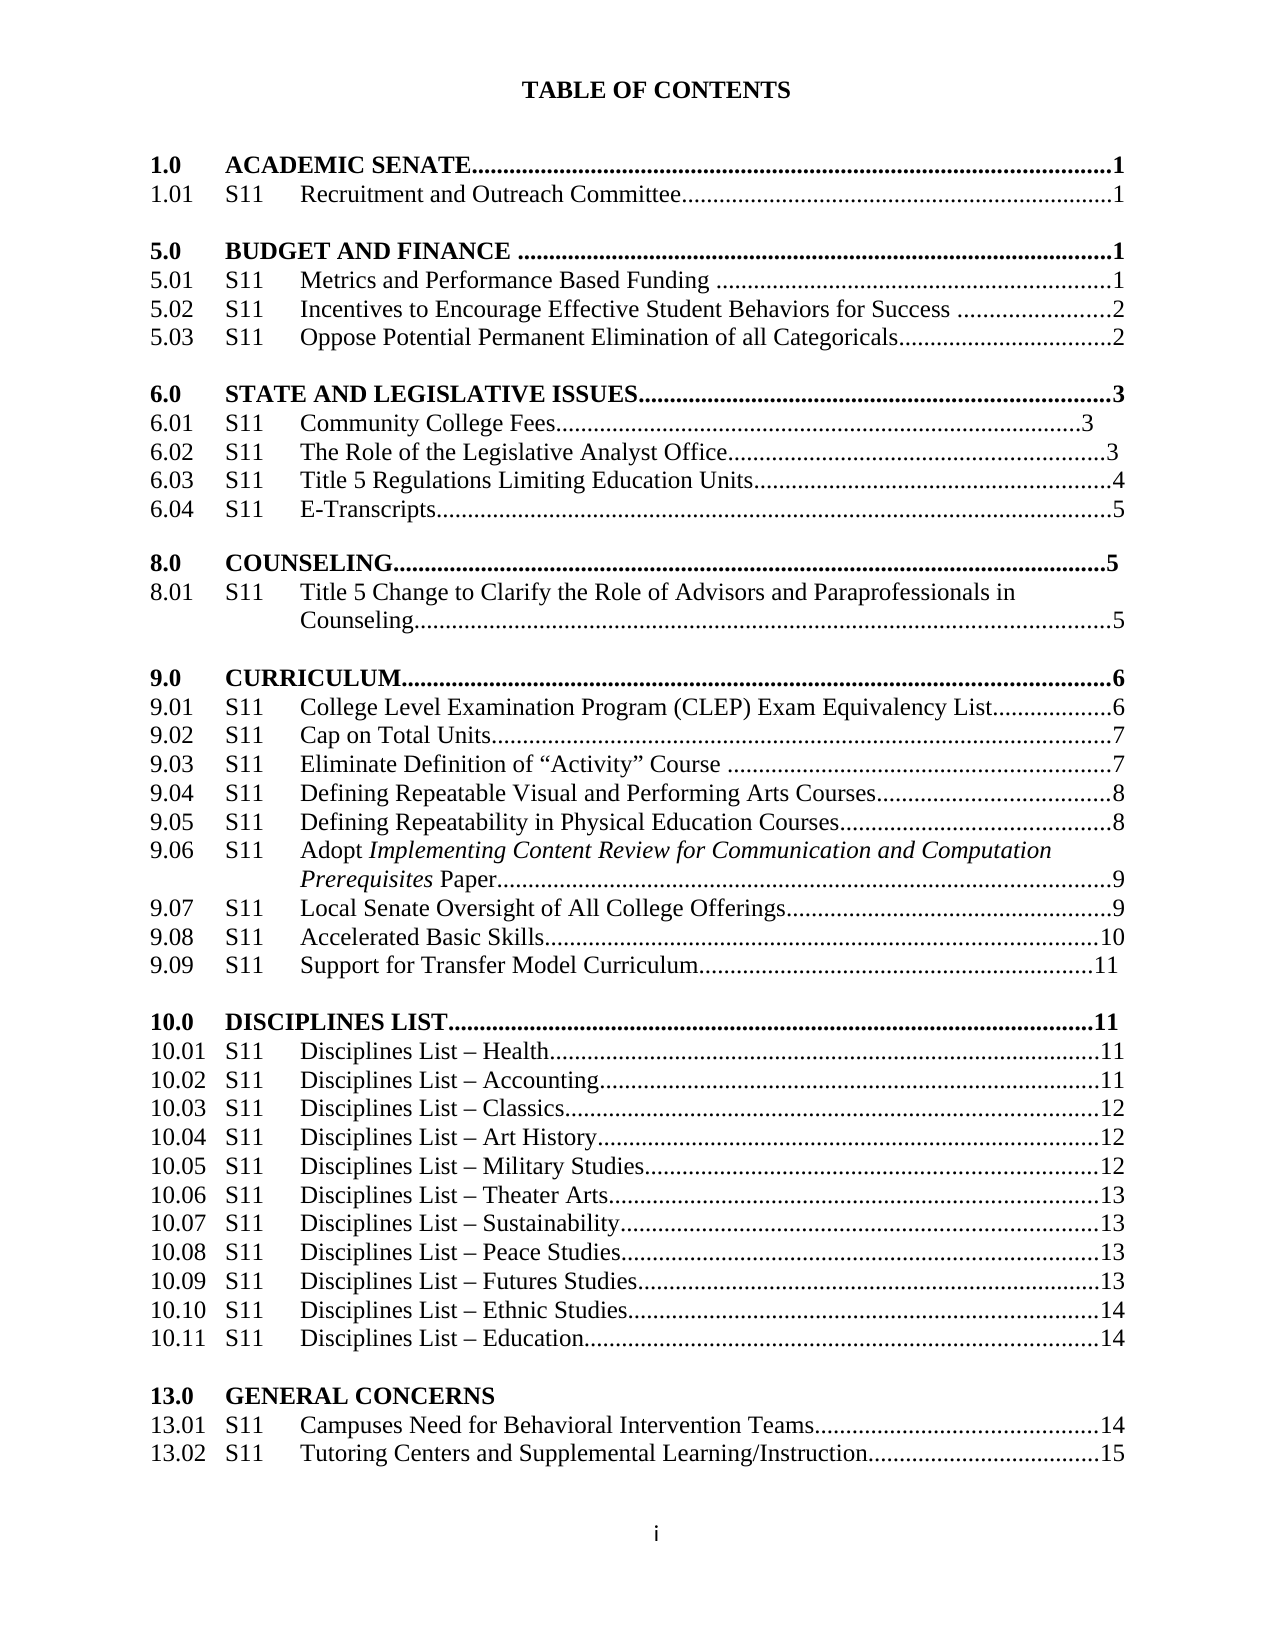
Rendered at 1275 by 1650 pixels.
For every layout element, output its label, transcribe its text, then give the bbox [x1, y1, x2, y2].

text 9.0 CURRICULUM 6 [150, 663, 1162, 692]
text 10.03 S11 Disciplines List – Classics 12 [150, 1093, 1162, 1122]
text 10.07 S11 Disciplines List – Sustainability 13 [150, 1208, 1162, 1237]
text 10.05 S11 Disciplines List – Military Studies 12 [150, 1151, 1162, 1180]
text 9.08 S11 Accelerated Basic Skills 10 [150, 922, 1162, 951]
text 8.01 S11 Title 5 Change to Clarify the Role of Advisors and Paraprofessionals in [150, 577, 1162, 606]
text 13.0 GENERAL CONCERNS [150, 1381, 1162, 1410]
text Counseling 5 [225, 606, 1162, 634]
text 10.09 S11 Disciplines List – Futures Studies 13 [150, 1266, 1162, 1295]
text 5.01 S11 Metrics and Performance Based Funding 1 5.02 S11 Incentives to Encourage Effective Student Behaviors for Success 2 5.03 S11 Oppose Potential Permanent Elimination of all Categoricals 2 [150, 265, 1162, 379]
text 13.01 S11 Campuses Need for Behavioral Intervention Teams 14 [150, 1410, 1162, 1438]
text 10.02 S11 Disciplines List – Accounting 11 [150, 1065, 1162, 1093]
text 6.02 S11 The Role of the Legislative Analyst Office 3 [150, 437, 1162, 466]
text 9.04 S11 Defining Repeatable Visual and Performing Arts Courses 8 [150, 778, 1162, 807]
text 9.02 S11 Cap on Total Units 7 [150, 721, 1162, 749]
text 8.0 COUNSELING 5 [150, 548, 1162, 577]
text 6.0 STATE AND LEGISLATIVE ISSUES 3 6.01 S11 Community College Fees 3 [150, 379, 1162, 437]
text 5.0 BUDGET AND FINANCE 1 [150, 236, 1162, 265]
text 9.03 S11 Eliminate Definition of “Activity” Course 7 [150, 749, 1162, 778]
text 1.0 ACADEMIC SENATE 1 [150, 150, 1162, 179]
text 9.07 S11 Local Senate Oversight of All College Offerings 9 [150, 893, 1162, 922]
text 9.01 S11 College Level Examination Program (CLEP) Exam Equivalency List 6 [150, 692, 1162, 721]
text 10.0 Disciplines List 11 [150, 1007, 1162, 1036]
text 10.10 S11 Disciplines List – Ethnic Studies 14 [150, 1295, 1162, 1323]
text 13.02 S11 Tutoring Centers and Supplemental Learning/Instruction 15 [150, 1438, 1162, 1467]
text 10.08 S11 Disciplines List – Peace Studies 13 [150, 1237, 1162, 1266]
text 9.05 S11 Defining Repeatability in Physical Education Courses 8 [150, 807, 1162, 836]
text 9.06 S11 Adopt Implementing Content Review for Communication and Computation Prerequisites Paper 9 [150, 836, 1162, 893]
text 10.06 S11 Disciplines List – Theater Arts 13 [150, 1180, 1162, 1208]
text 10.01 S11 Disciplines List – Health 11 [150, 1036, 1162, 1065]
text 10.04 S11 Disciplines List – Art History 12 [150, 1122, 1162, 1151]
text 6.03 S11 Title 5 Regulations Limiting Education Units 4 6.04 S11 E-Transcripts 5 [150, 466, 1162, 523]
text 9.09 S11 Support for Transfer Model Curriculum 11 [150, 951, 1162, 1007]
text 10.11 S11 Disciplines List – Education 14 [150, 1323, 1162, 1352]
text 1.01 S11 Recruitment and Outreach Committee 1 [150, 179, 1162, 207]
